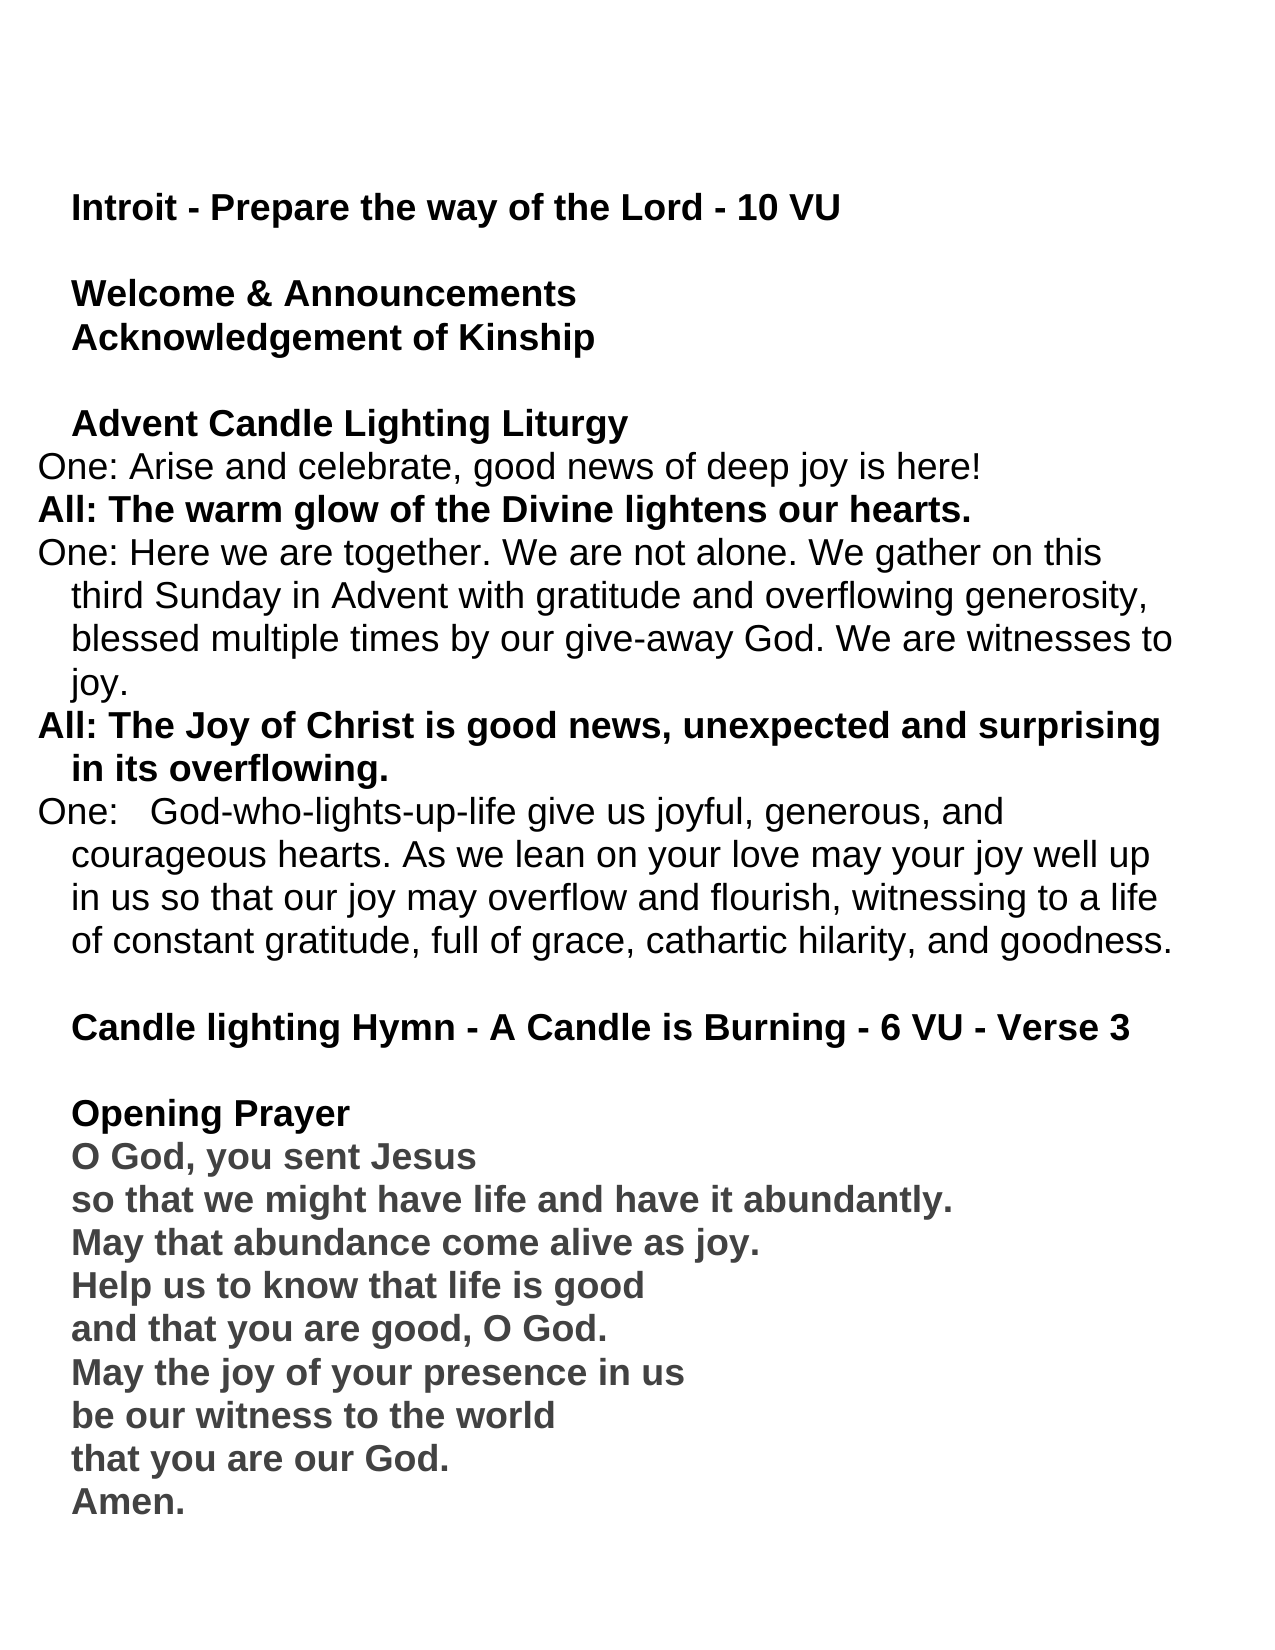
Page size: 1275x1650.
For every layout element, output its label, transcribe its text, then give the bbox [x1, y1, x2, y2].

text One: God-who-lights-up-life give us joyful, generous, and courageous hearts. As we lean on your love may your joy well up in us so that our joy may overflow and flourish, witnessing to a life of constant gratitude, full of grace, cathartic hilarity, and goodness. [0, 789, 1181, 962]
text Candle lighting Hymn - A Candle is Burning - 6 VU - Verse 3 [71, 1005, 1181, 1048]
text Opening Prayer [71, 1091, 1181, 1134]
text Advent Candle Lighting Liturgy [71, 401, 1181, 444]
text One: Here we are together. We are not alone. We gather on this third Sunday in Advent with gratitude and overflowing generosity, blessed multiple times by our give-away God. We are witnesses to joy. [0, 530, 1181, 703]
text Acknowledgement of Kinship [71, 315, 1181, 358]
text O God, you sent Jesus so that we might have life and have it abundantly. May that abundance come alive as joy. Help us to know that life is good and that you are good, O God. May the joy of your presence in us be our witness to the world that you are our God. Amen. [71, 1134, 1181, 1522]
text All: The warm glow of the Divine lightens our hearts. [0, 487, 1181, 530]
text Introit - Prepare the way of the Lord - 10 VU [71, 185, 1181, 228]
text One: Arise and celebrate, good news of deep joy is here! [0, 444, 1181, 487]
text Welcome & Announcements [71, 272, 1181, 315]
text All: The Joy of Christ is good news, unexpected and surprising in its overflowing. [0, 703, 1181, 789]
